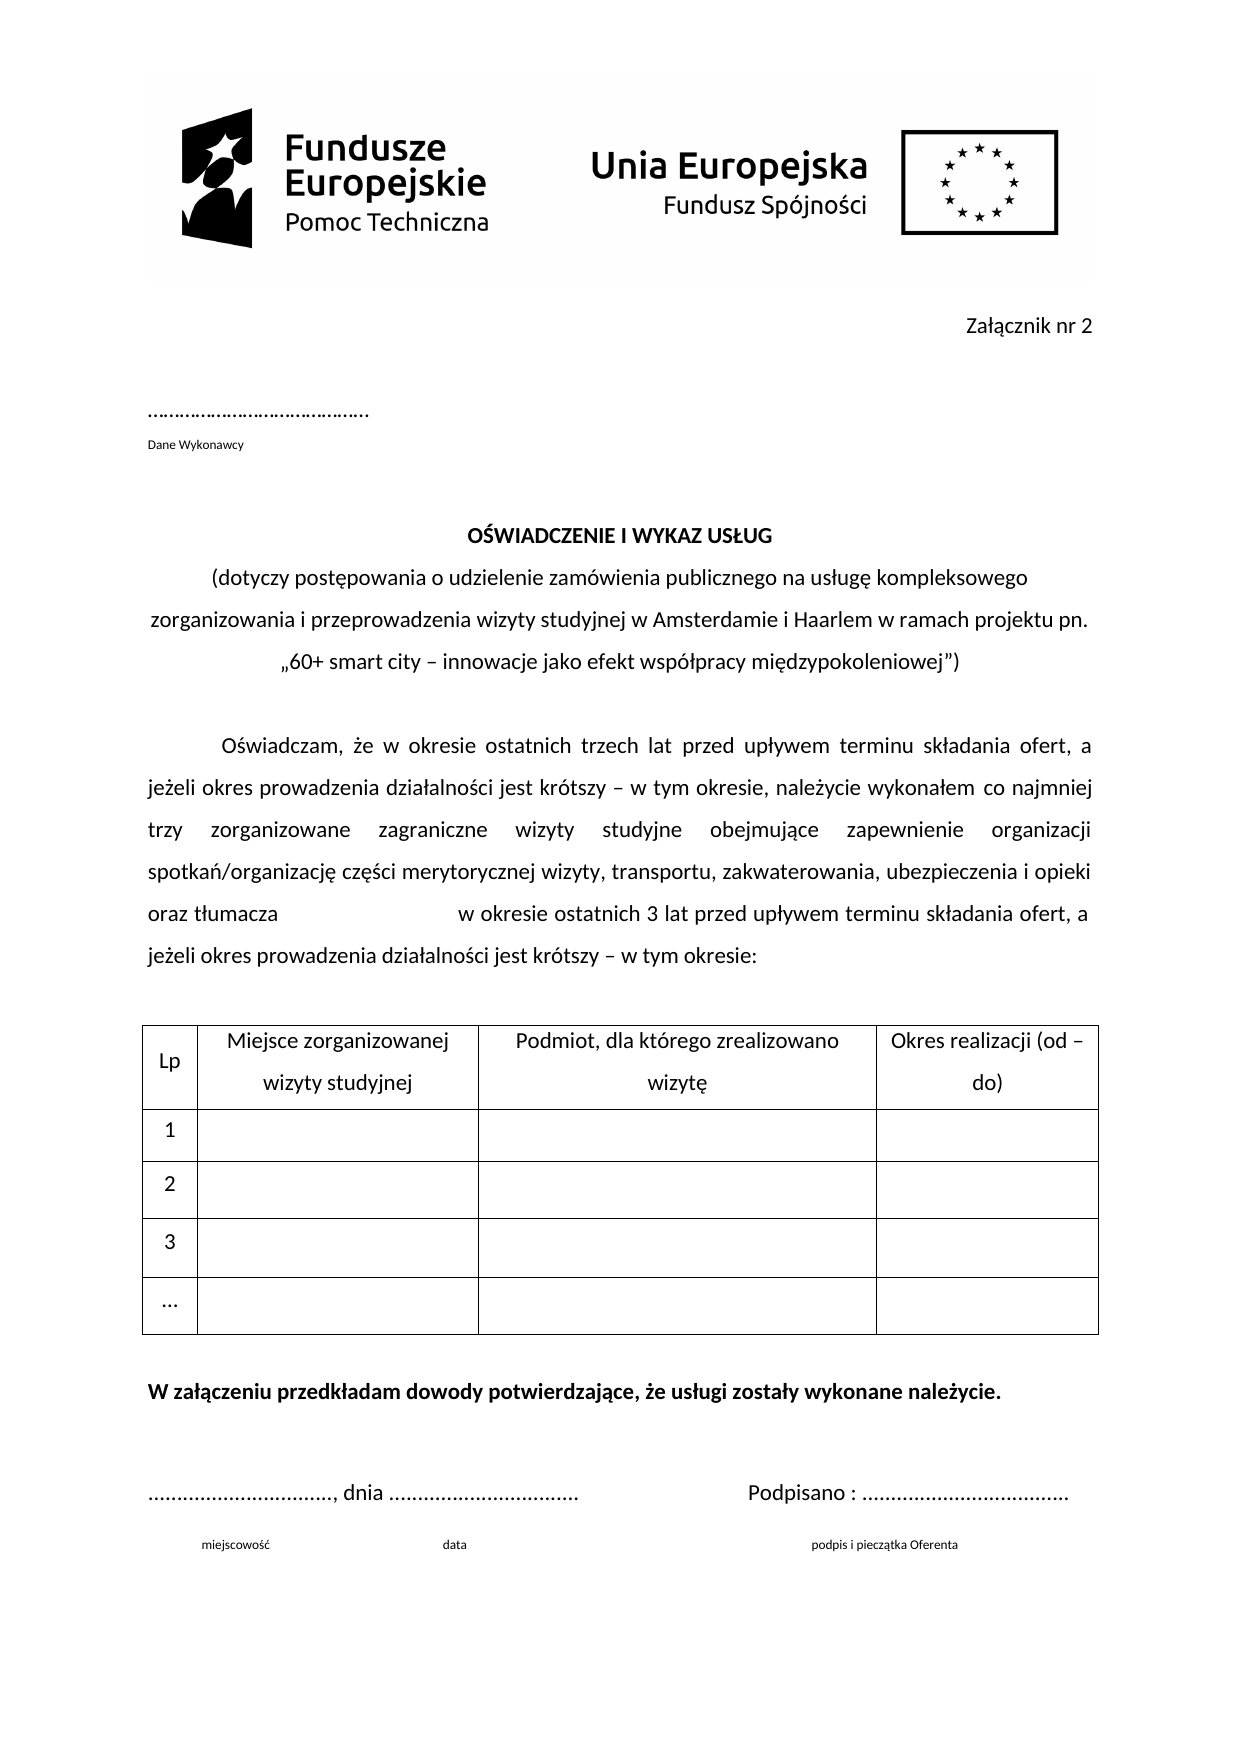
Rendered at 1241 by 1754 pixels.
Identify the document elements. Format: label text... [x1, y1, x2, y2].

text …………………………………… [148, 395, 1093, 423]
table_cell 3 [143, 1219, 197, 1277]
table_cell [479, 1110, 876, 1161]
text Dane Wykonawcy [148, 437, 1093, 465]
text W załączeniu przedkładam dowody potwierdzające, że usługi zostały wykonane należycie. [148, 1377, 1093, 1405]
table_header Podmiot, dla którego zrealizowano wizytę [479, 1026, 876, 1109]
list Oświadczam, że w okresie ostatnich trzech lat przed upływem terminu składania ofert, a jeżeli okres prowadzenia działalności jest krótszy – w tym okresie, należycie wykonałem co najmniej trzy zorganizowane zagraniczne wizyty studyjne obejmujące zapewnienie organizacji spotkań/organizację części merytorycznej wizyty, transportu, zakwaterowania, ubezpieczenia i opieki oraz tłumacza w okresie ostatnich 3 lat przed upływem terminu składania ofert, a jeżeli okres prowadzenia działalności jest krótszy – w tym okresie: [148, 731, 1093, 969]
table_header Miejsce zorganizowanej wizyty studyjnej [198, 1026, 478, 1109]
table_cell [479, 1219, 876, 1277]
table_header Lp [143, 1026, 197, 1109]
table_cell [877, 1278, 1098, 1334]
table_cell [877, 1219, 1098, 1277]
text (dotyczy postępowania o udzielenie zamówienia publicznego na usługę kompleksowego zorganizowania i przeprowadzenia wizyty studyjnej w Amsterdamie i Haarlem w ramach projektu pn. „60+ smart city – innowacje jako efekt współpracy międzypokoleniowej”) [148, 563, 1093, 675]
table_cell [877, 1162, 1098, 1218]
table_cell [479, 1278, 876, 1334]
table_cell … [143, 1278, 197, 1334]
picture [147, 73, 1093, 283]
table_cell [198, 1278, 478, 1334]
table_cell [198, 1219, 478, 1277]
text ................................, dnia ................................. Podpisano : .................................... [148, 1478, 1093, 1506]
text OŚWIADCZENIE I WYKAZ USŁUG [148, 521, 1093, 549]
table_cell 2 [143, 1162, 197, 1218]
table_cell [198, 1162, 478, 1218]
table_header Okres realizacji (od –do) [877, 1026, 1098, 1109]
table_cell 1 [143, 1110, 197, 1161]
table_cell [877, 1110, 1098, 1161]
text Załącznik nr 2 [148, 311, 1093, 339]
table_cell [198, 1110, 478, 1161]
table_cell [479, 1162, 876, 1218]
text miejscowość data podpis i pieczątka Oferenta [148, 1536, 1093, 1564]
